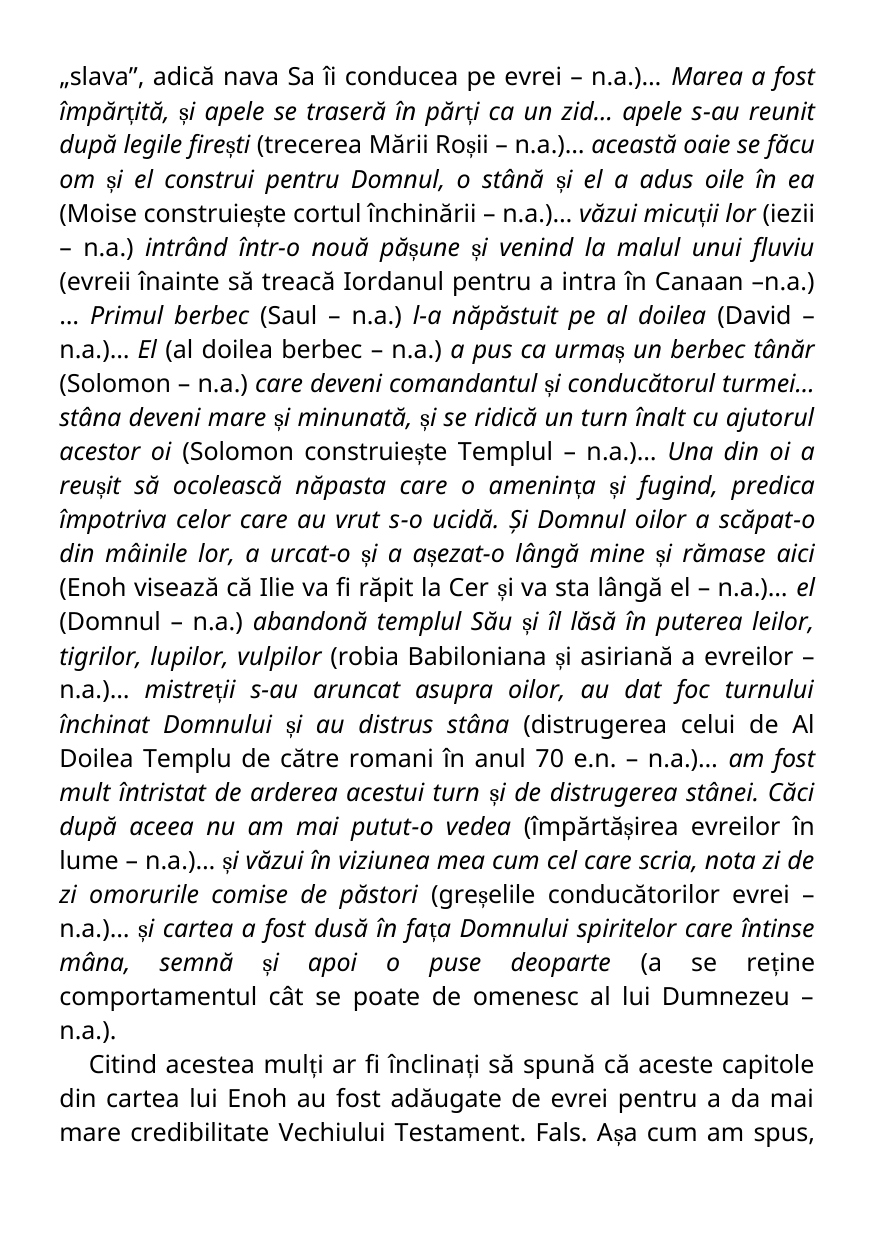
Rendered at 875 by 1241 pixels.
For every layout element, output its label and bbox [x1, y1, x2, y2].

text [59, 1047, 815, 1149]
text [59, 59, 815, 1047]
